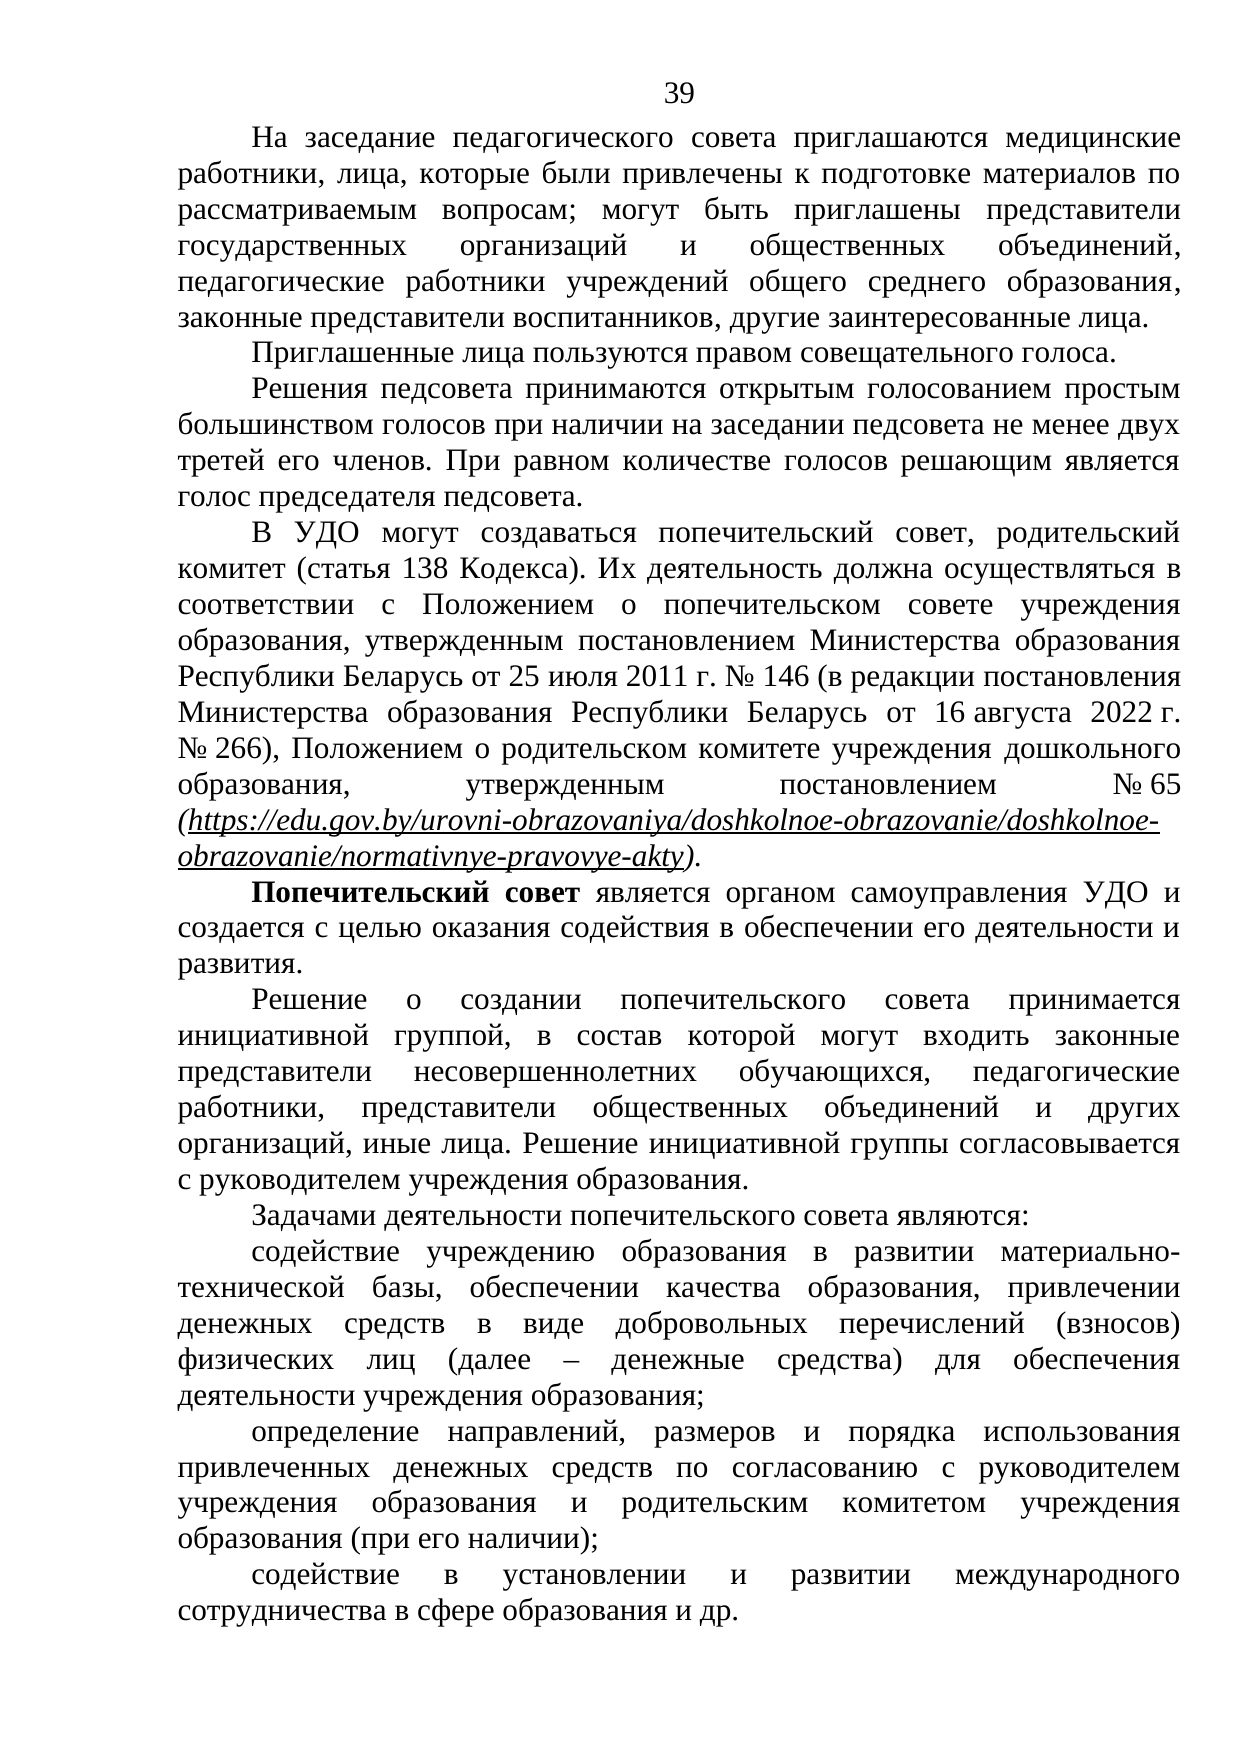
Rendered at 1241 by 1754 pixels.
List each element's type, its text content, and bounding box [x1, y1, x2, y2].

text Задачами деятельности попечительского совета являются: [177, 1196, 1181, 1232]
text Приглашенные лица пользуются правом совещательного голоса. [177, 334, 1181, 370]
text В УДО могут создаваться попечительский совет, родительский комитет (статья 138 Кодекса). Их деятельность должна осуществляться в соответствии с Положением о попечительском совете учреждения образования, утвержденным постановлением Министерства образования Республики Беларусь от 25 июля 2011 г. № 146 (в редакции постановления Министерства образования Республики Беларусь от 16 августа 2022 г. № 266), Положением о родительском комитете учреждения дошкольного образования, утвержденным постановлением № 65 (https://edu.gov.by/urovni-obrazovaniya/doshkolnoe-obrazovanie/doshkolnoe-obrazovanie/normativnye-pravovye-akty). [177, 513, 1181, 873]
text содействие в установлении и развитии международного сотрудничества в сфере образования и др. [177, 1556, 1181, 1627]
text Решения педсовета принимаются открытым голосованием простым большинством голосов при наличии на заседании педсовета не менее двух третей его членов. При равном количестве голосов решающим является голос председателя педсовета. [177, 370, 1181, 513]
text Попечительский совет является органом самоуправления УДО и создается с целью оказания содействия в обеспечении его деятельности и развития. [177, 873, 1181, 981]
text определение направлений, размеров и порядка использования привлеченных денежных средств по согласованию с руководителем учреждения образования и родительским комитетом учреждения образования (при его наличии); [177, 1412, 1181, 1556]
text На заседание педагогического совета приглашаются медицинские работники, лица, которые были привлечены к подготовке материалов по рассматриваемым вопросам; могут быть приглашены представители государственных организаций и общественных объединений, педагогические работники учреждений общего среднего образования, законные представители воспитанников, другие заинтересованные лица. [177, 118, 1181, 334]
text Решение о создании попечительского совета принимается инициативной группой, в состав которой могут входить законные представители несовершеннолетних обучающихся, педагогические работники, представители общественных объединений и других организаций, иные лица. Решение инициативной группы согласовывается с руководителем учреждения образования. [177, 981, 1181, 1196]
text содействие учреждению образования в развитии материально-технической базы, обеспечении качества образования, привлечении денежных средств в виде добровольных перечислений (взносов) физических лиц (далее – денежные средства) для обеспечения деятельности учреждения образования; [177, 1232, 1181, 1412]
